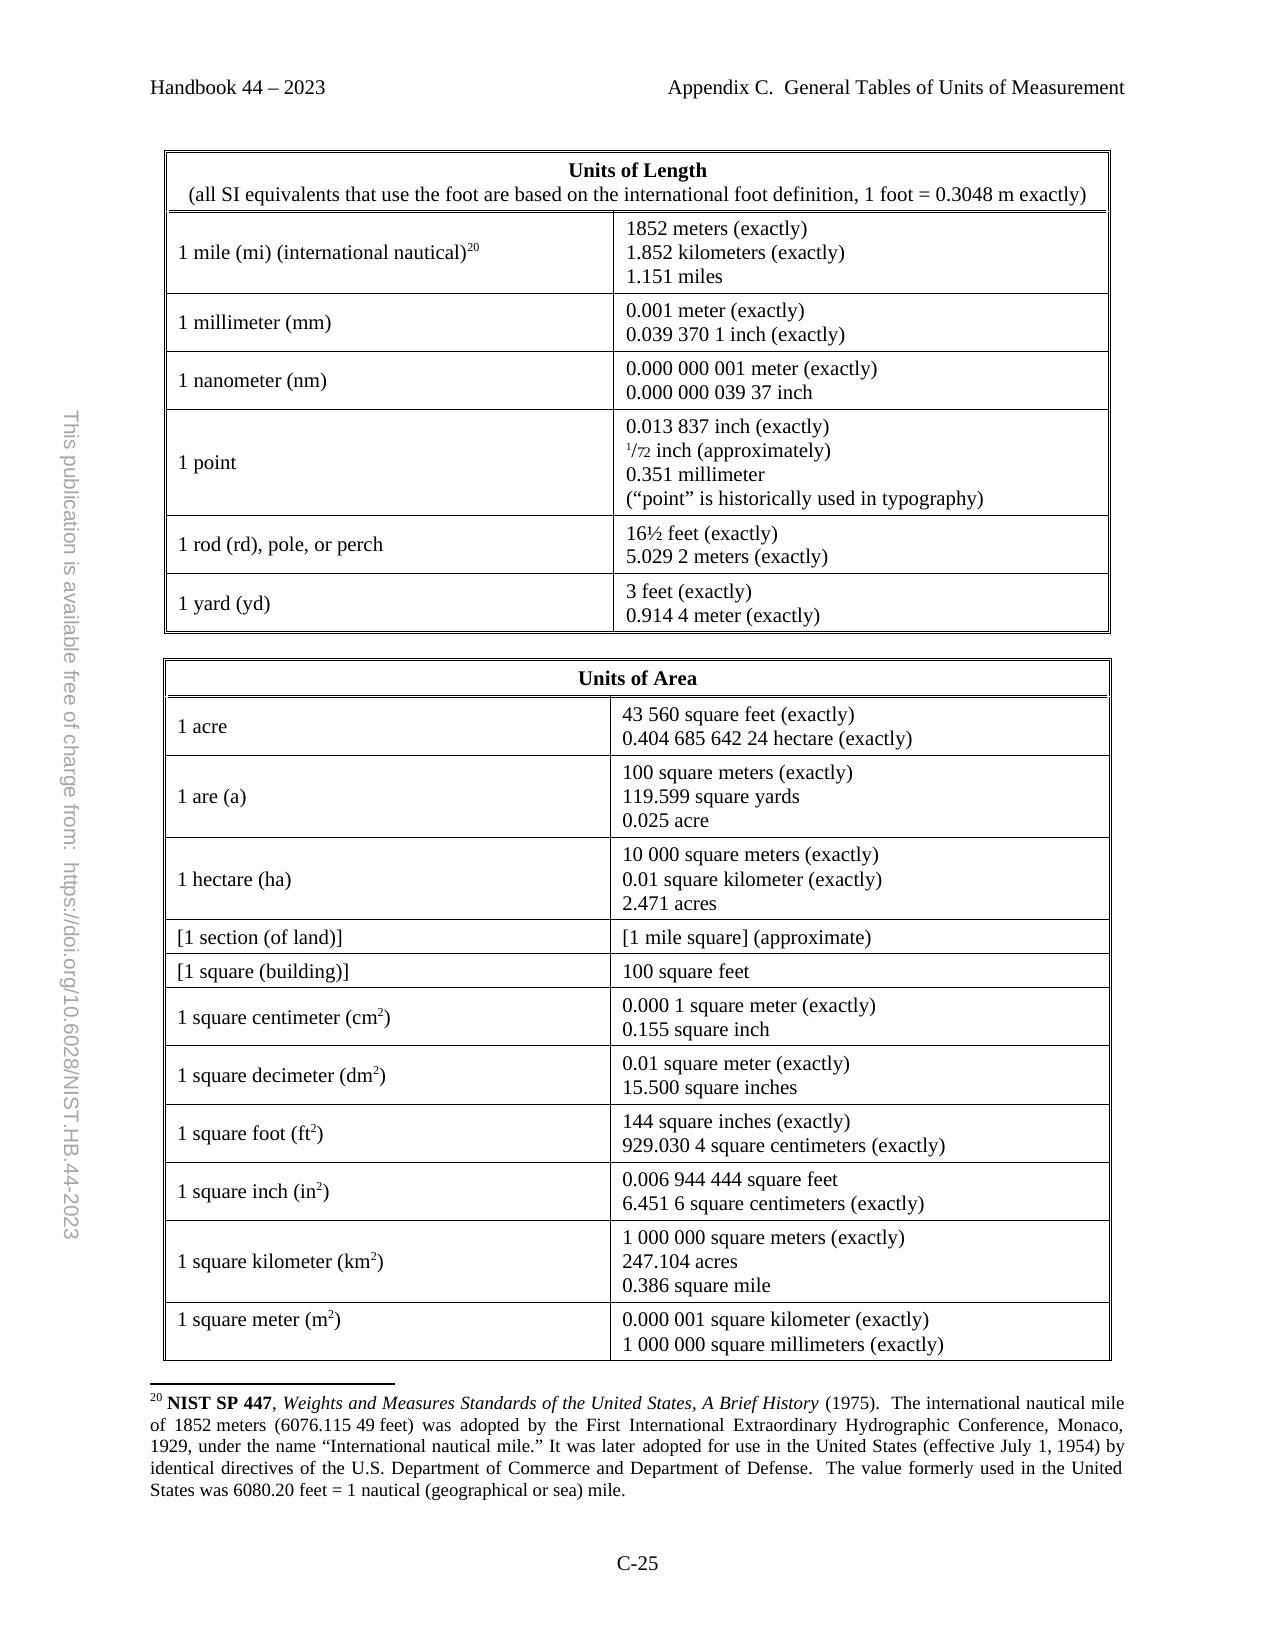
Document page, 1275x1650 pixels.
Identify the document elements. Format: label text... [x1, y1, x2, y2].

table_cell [611, 1303, 1109, 1360]
table_cell 3 feet (exactly) 0.914 4 meter (exactly) [614, 574, 1108, 631]
table_cell [1 section (of land)] [166, 920, 610, 953]
table_cell 1 millimeter (mm) [167, 294, 613, 351]
table_cell 1 are (a) [166, 756, 610, 837]
table_cell 1 square meter (m2) [166, 1303, 610, 1360]
table_cell 16½ feet (exactly) 5.029 2 meters (exactly) [614, 516, 1108, 573]
table_cell 1 rod (rd), pole, or perch [167, 516, 613, 573]
table_cell 10 000 square meters (exactly) 0.01 square kilometer (exactly) 2.471 acres [611, 838, 1109, 919]
table_cell 1 square kilometer (km2) [166, 1221, 610, 1302]
table_cell 0.013 837 inch (exactly) 1/72 inch (approximately) 0.351 millimeter (“point” is historically used in typography) [614, 410, 1108, 515]
table_cell 1 hectare (ha) [166, 838, 610, 919]
table_cell 0.006 944 444 square feet 6.451 6 square centimeters (exactly) [611, 1163, 1109, 1220]
table_cell 100 square meters (exactly) 119.599 square yards 0.025 acre [611, 756, 1109, 837]
table_cell 1 nanometer (nm) [167, 352, 613, 409]
table_cell 1 square centimeter (cm2) [166, 988, 610, 1045]
table_cell 1 square foot (ft2) [166, 1105, 610, 1162]
table_cell 100 square feet [611, 954, 1109, 987]
table_cell 1 000 000 square meters (exactly) 247.104 acres 0.386 square mile [611, 1221, 1109, 1302]
table_cell 1 square decimeter (dm2) [166, 1046, 610, 1103]
table_header Units of Length (all SI equivalents that use the foot are based on the international foot definition, 1 foot = 0.3048 m exactly) [167, 153, 1108, 210]
table_cell 43 560 square feet (exactly) 0.404 685 642 24 hectare (exactly) [611, 695, 1109, 755]
table_cell 144 square inches (exactly) 929.030 4 square centimeters (exactly) [611, 1105, 1109, 1162]
table_cell 1852 meters (exactly) 1.852 kilometers (exactly) 1.151 miles [614, 210, 1109, 292]
table_cell 0.001 meter (exactly) 0.039 370 1 inch (exactly) [614, 294, 1108, 351]
table_cell 1 yard (yd) [167, 574, 613, 631]
table_cell 0.01 square meter (exactly) 15.500 square inches [611, 1046, 1109, 1103]
table_cell 1 acre [166, 695, 610, 755]
table_cell 0.000 000 001 meter (exactly) 0.000 000 039 37 inch [614, 352, 1108, 409]
table_cell [1 square (building)] [166, 954, 610, 987]
table_cell 0.000 1 square meter (exactly) 0.155 square inch [611, 988, 1109, 1045]
table_cell 1 square inch (in2) [166, 1163, 610, 1220]
table_cell 1 mile (mi) (international nautical) [166, 210, 613, 292]
table_header Units of Area [166, 661, 1109, 694]
table_cell 1 point [167, 410, 613, 515]
table_cell [1 mile square] (approximate) [611, 920, 1109, 953]
